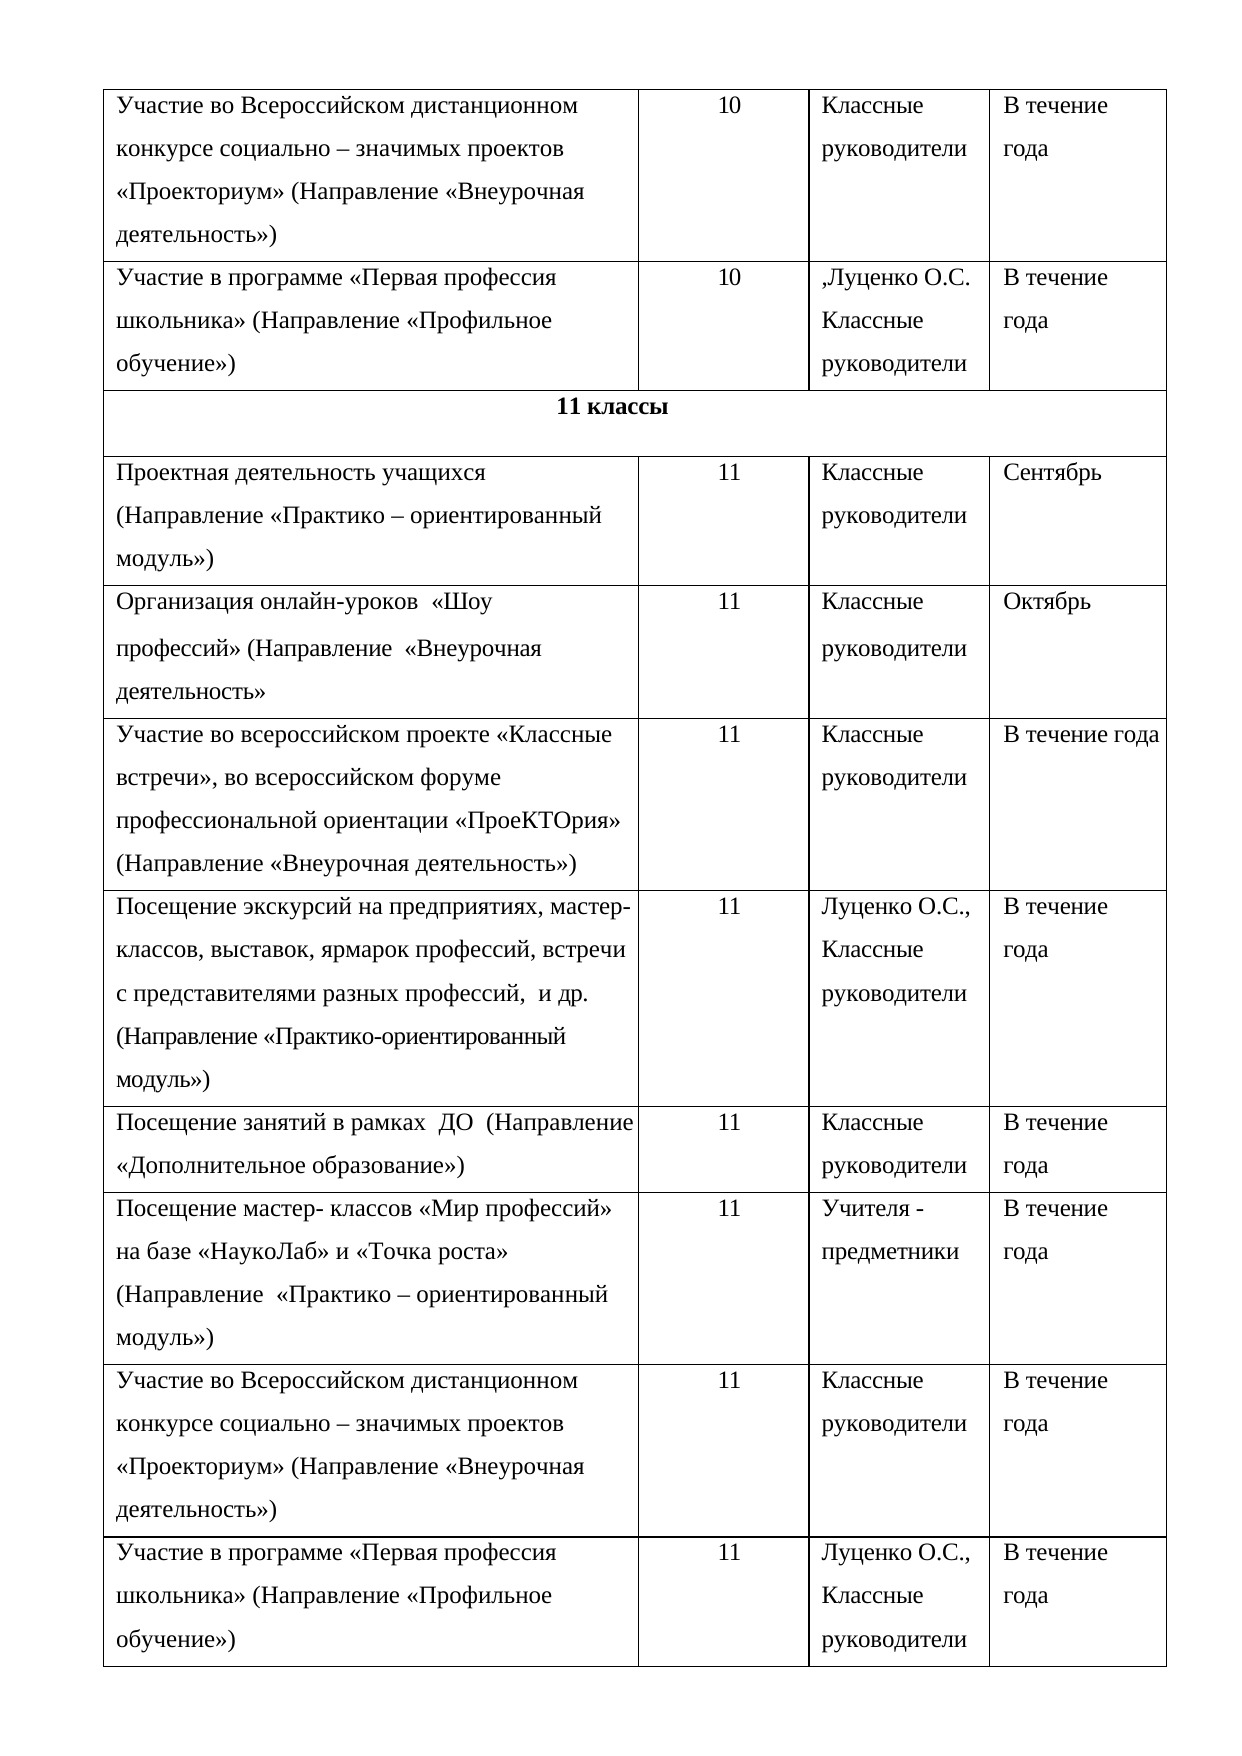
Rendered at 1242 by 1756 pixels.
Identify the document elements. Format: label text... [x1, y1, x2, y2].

table_cell Посещение экскурсий на предприятиях, мастер-классов, выставок, ярмарок профессий, встречи с представителями разных профессий, и др. (Направление «Практико-ориентированный модуль») [104, 891, 638, 1106]
table_cell Октябрь [990, 586, 1166, 718]
table_cell Луценко О.С., Классные руководители [810, 891, 989, 1106]
table_cell Участие во всероссийском проекте «Классные встречи», во всероссийском форуме профессиональной ориентации «ПроеКТОрия» (Направление «Внеурочная деятельность») [104, 719, 638, 890]
table_cell 11 [639, 1365, 808, 1536]
table_cell 11 [639, 1107, 808, 1192]
table_cell Организация онлайн-уроков «Шоу профессий» (Направление «Внеурочная деятельность» [104, 586, 638, 718]
table_cell Участие в программе «Первая профессия школьника» (Направление «Профильное обучение») [104, 1538, 638, 1666]
table_cell Классные руководители [810, 457, 989, 585]
table_cell 10 [639, 262, 808, 390]
table_cell Участие в программе «Первая профессия школьника» (Направление «Профильное обучение») [104, 262, 638, 390]
table_cell В течение года [990, 262, 1166, 390]
table_cell Классные руководители [810, 719, 989, 890]
table_cell В течение года [990, 90, 1166, 261]
table_cell В течение года [990, 1538, 1166, 1666]
table_cell 11 [639, 891, 808, 1106]
table_cell Посещение мастер- классов «Мир профессий» на базе «НаукоЛаб» и «Точка роста» (Направление «Практико – ориентированный модуль») [104, 1193, 638, 1364]
table_cell 11 [639, 1538, 808, 1666]
table_cell 11 [639, 457, 808, 585]
table_cell Луценко О.С., Классные руководители [810, 1538, 989, 1666]
table_cell 11 [639, 719, 808, 890]
table_cell Проектная деятельность учащихся (Направление «Практико – ориентированный модуль») [104, 457, 638, 585]
table_cell 11 [639, 586, 808, 718]
table_cell В течение года [990, 1193, 1166, 1364]
table_cell Сентябрь [990, 457, 1166, 585]
table_cell Классные руководители [810, 586, 989, 718]
table_cell Посещение занятий в рамках ДО (Направление «Дополнительное образование») [104, 1107, 638, 1192]
table_cell 11 [639, 1193, 808, 1364]
table_cell В течение года [990, 891, 1166, 1106]
table_cell Учителя - предметники [810, 1193, 989, 1364]
table_cell В течение года [990, 719, 1166, 890]
table_cell 10 [639, 90, 808, 261]
table_cell Участие во Всероссийском дистанционном конкурсе социально – значимых проектов «Проекториум» (Направление «Внеурочная деятельность») [104, 1365, 638, 1536]
table_cell Участие во Всероссийском дистанционном конкурсе социально – значимых проектов «Проекториум» (Направление «Внеурочная деятельность») [104, 90, 638, 261]
table_cell Классные руководители [810, 1365, 989, 1536]
table_cell В течение года [990, 1365, 1166, 1536]
table_cell Классные руководители [810, 90, 989, 261]
table_cell 11 классы [104, 391, 1166, 456]
table_cell ,Луценко О.С. Классные руководители [810, 262, 989, 390]
table_cell В течение года [990, 1107, 1166, 1192]
table_cell Классные руководители [810, 1107, 989, 1192]
